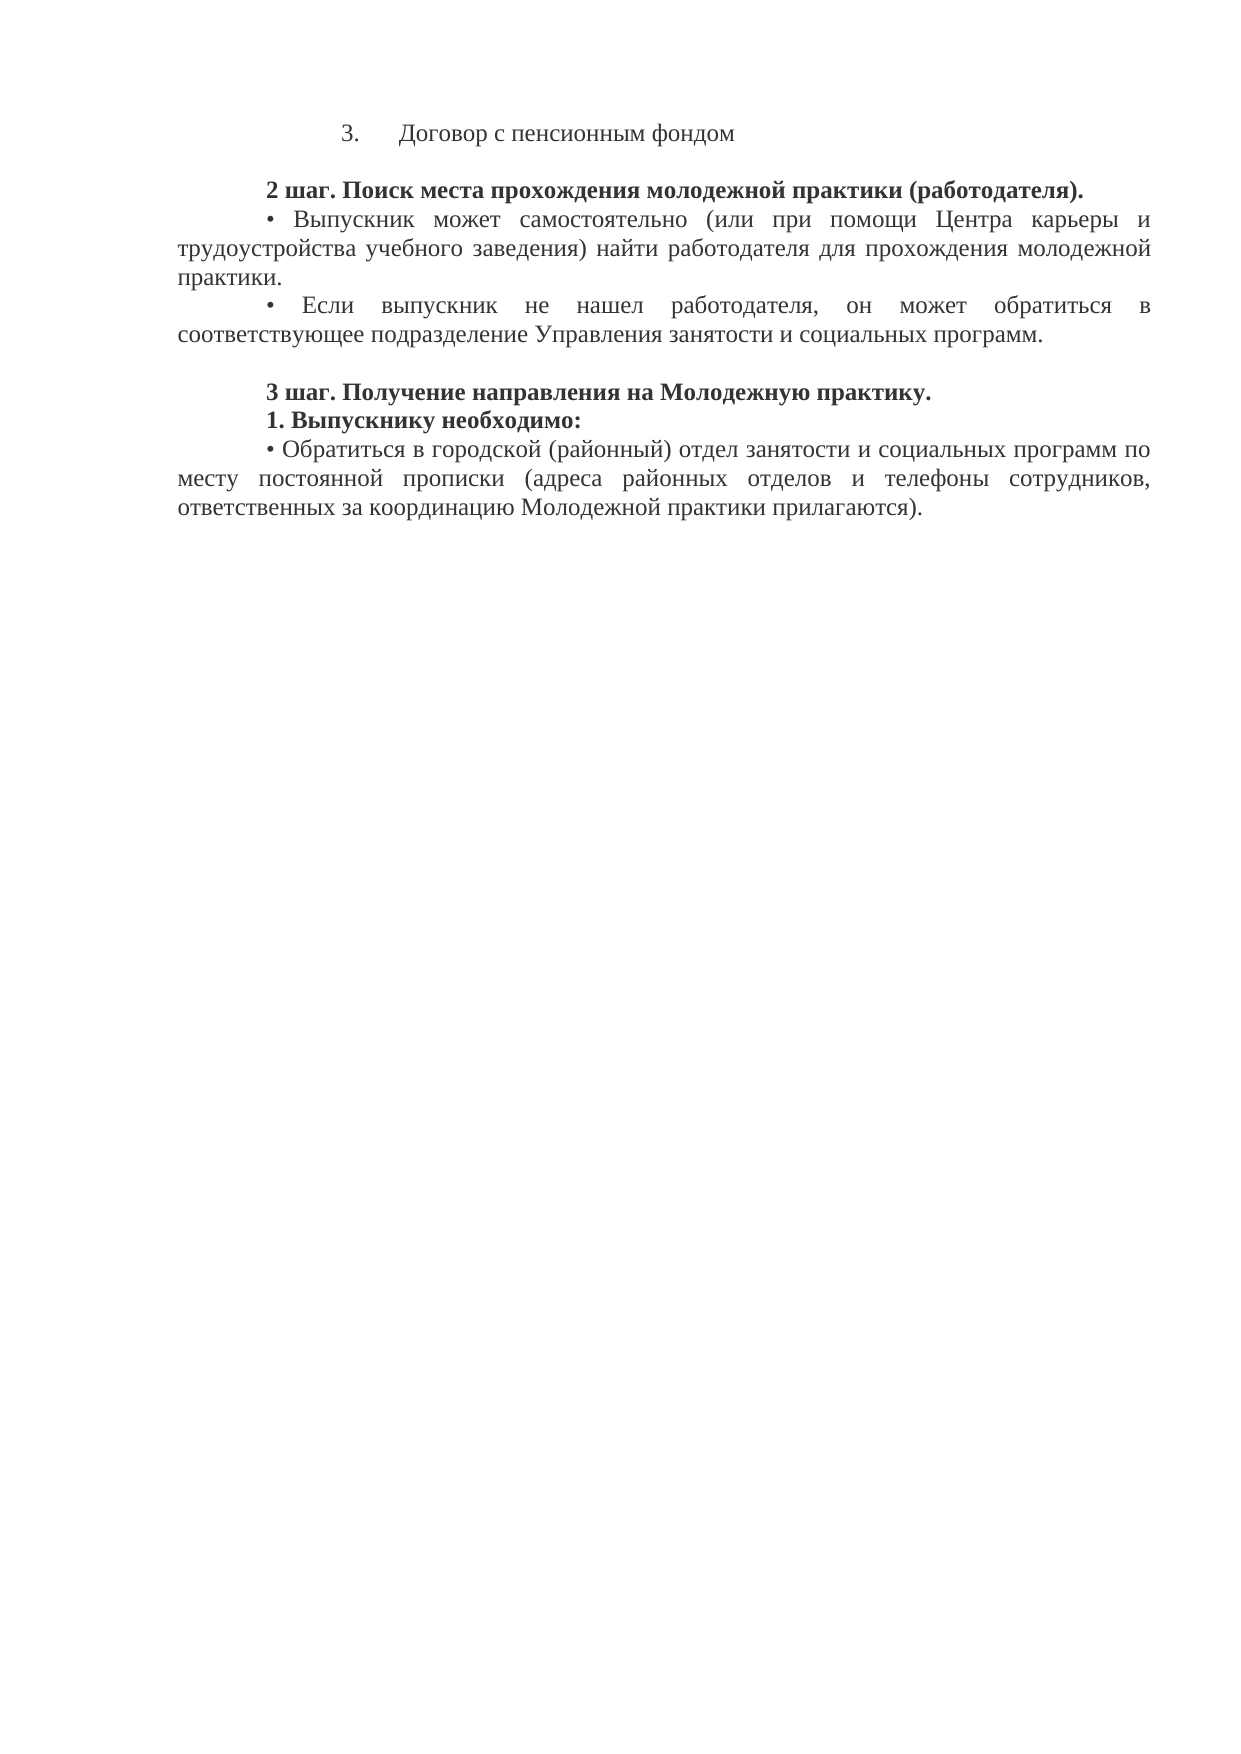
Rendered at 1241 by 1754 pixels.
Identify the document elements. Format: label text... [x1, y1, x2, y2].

text • Выпускник может самостоятельно (или при помощи Центра карьеры и трудоустройства учебного заведения) найти работодателя для прохождения молодежной практики. [177, 204, 1152, 291]
text 1. Выпускнику необходимо: [177, 406, 1152, 434]
text • Обратиться в городской (районный) отдел занятости и социальных программ по месту постоянной прописки (адреса районных отделов и телефоны сотрудников, ответственных за координацию Молодежной практики прилагаются). [177, 434, 1152, 521]
text 2 шаг. Поиск места прохождения молодежной практики (работодателя). [177, 176, 1152, 204]
list Договор с пенсионным фондом [252, 118, 1152, 147]
text • Если выпускник не нашел работодателя, он может обратиться в соответствующее подразделение Управления занятости и социальных программ. [177, 291, 1152, 348]
text 3 шаг. Получение направления на Молодежную практику. [177, 377, 1152, 406]
